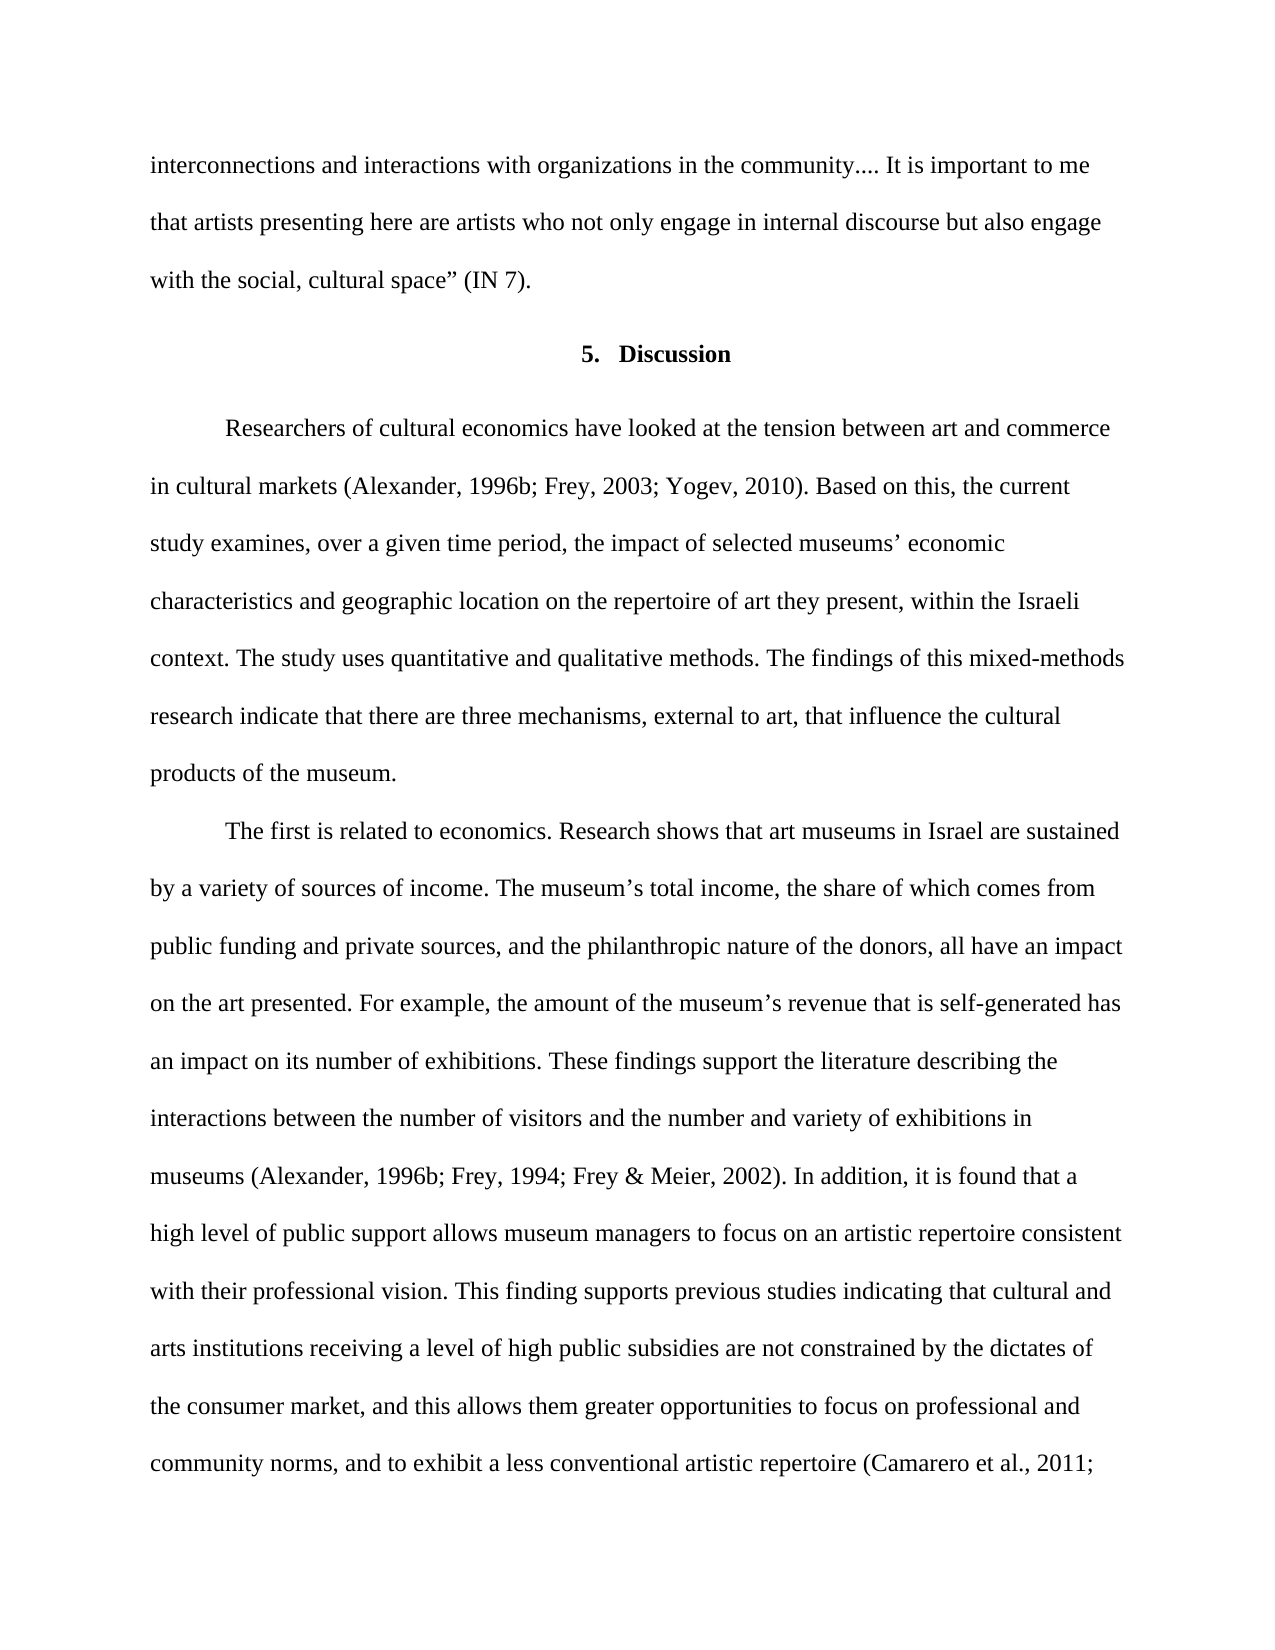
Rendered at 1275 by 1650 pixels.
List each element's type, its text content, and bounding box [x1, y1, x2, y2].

list Discussion [187, 339, 1125, 368]
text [150, 816, 1125, 1477]
text Researchers of cultural economics have looked at the tension between art and commerce in cultural markets (Alexander, 1996b; Frey, 2003; Yogev, 2010). Based on this, the current study examines, over a given time period, the impact of selected museums’ economic characteristics and geographic location on the repertoire of art they present, within the Israeli context. The study uses quantitative and qualitative methods. The findings of this mixed-methods research indicate that there are three mechanisms, external to art, that influence the cultural products of the museum. [150, 413, 1125, 787]
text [150, 150, 1125, 294]
